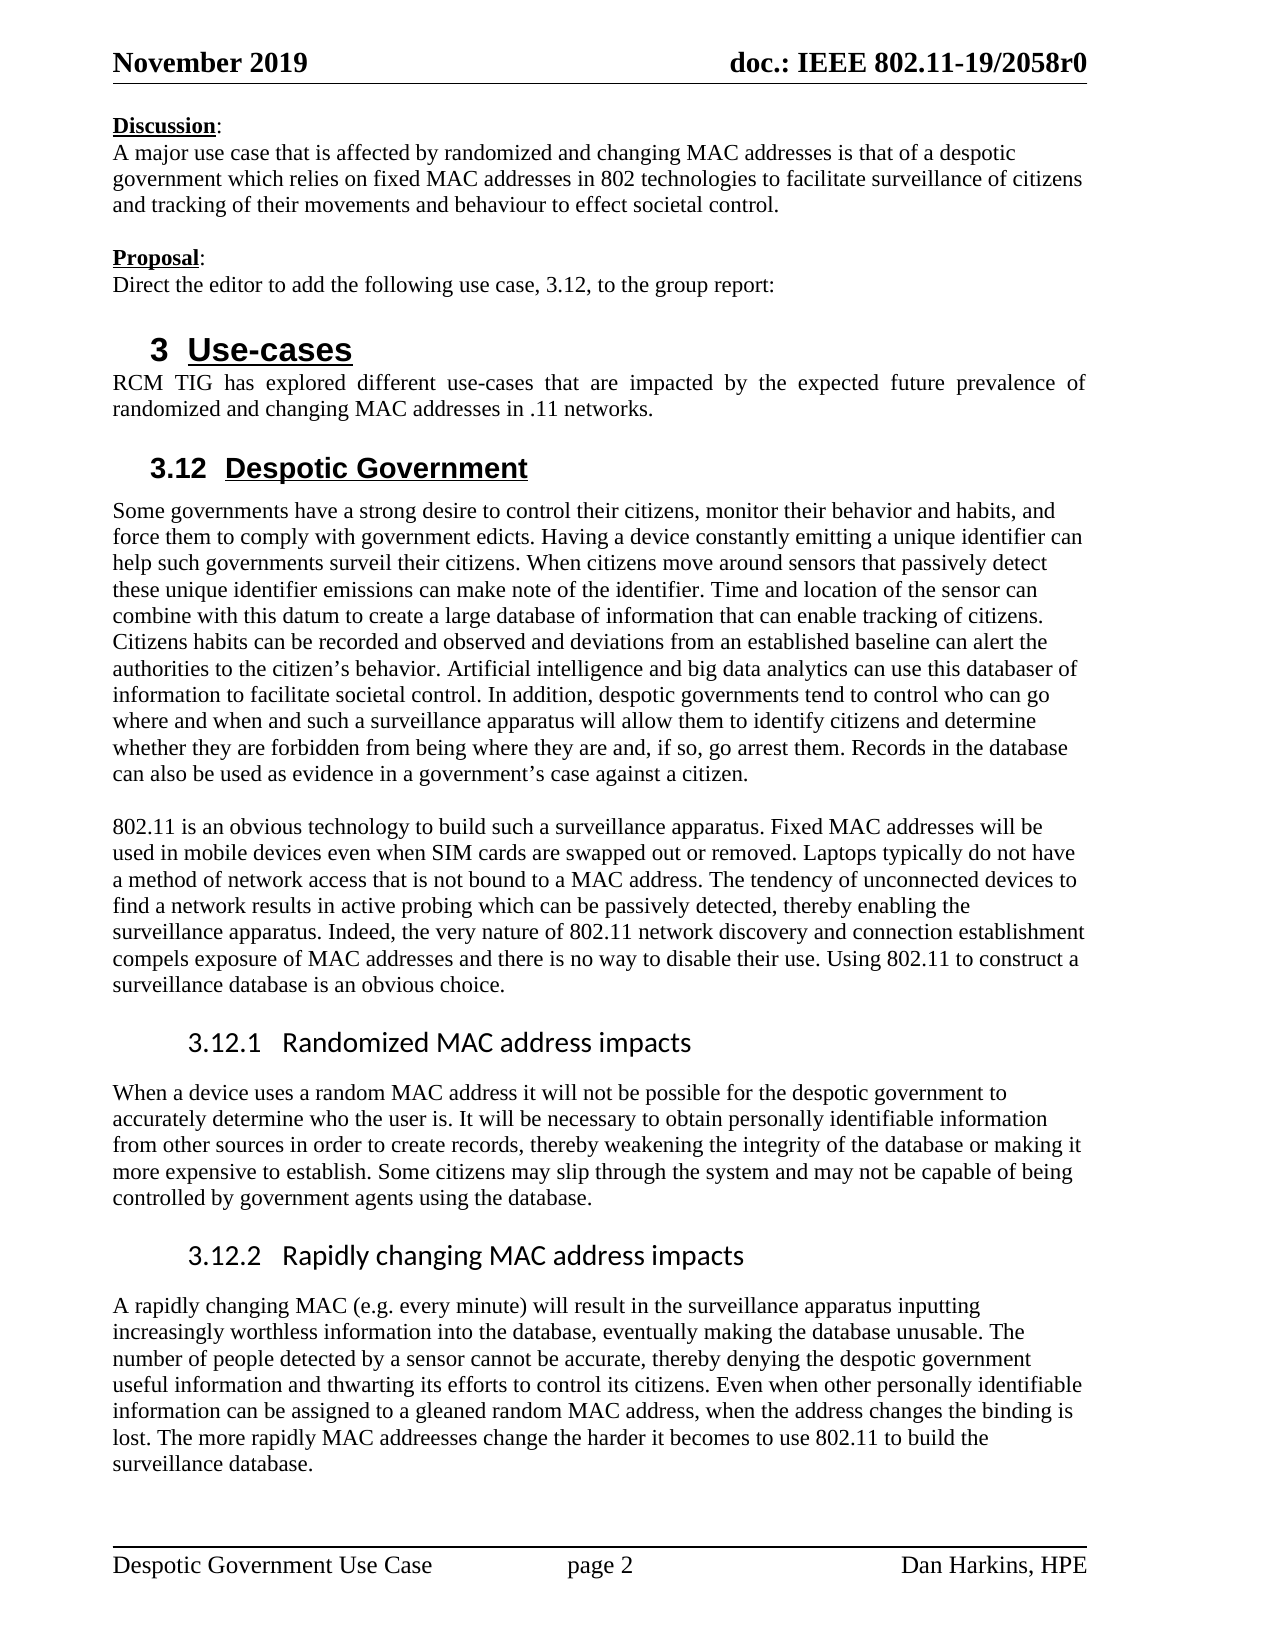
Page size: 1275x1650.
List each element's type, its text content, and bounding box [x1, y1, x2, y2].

text Some governments have a strong desire to control their citizens, monitor their behavior and habits, and force them to comply with government edicts. Having a device constantly emitting a unique identifier can help such governments surveil their citizens. When citizens move around sensors that passively detect these unique identifier emissions can make note of the identifier. Time and location of the sensor can combine with this datum to create a large database of information that can enable tracking of citizens. Citizens habits can be recorded and observed and deviations from an established baseline can alert the authorities to the citizen’s behavior. Artificial intelligence and big data analytics can use this databaser of information to facilitate societal control. In addition, despotic governments tend to control who can go where and when and such a surveillance apparatus will allow them to identify citizens and determine whether they are forbidden from being where they are and, if so, go arrest them. Records in the database can also be used as evidence in a government’s case against a citizen. [112, 497, 1087, 787]
text A rapidly changing MAC (e.g. every minute) will result in the surveillance apparatus inputting increasingly worthless information into the database, eventually making the database unusable. The number of people detected by a sensor cannot be accurate, thereby denying the despotic government useful information and thwarting its efforts to control its citizens. Even when other personally identifiable information can be assigned to a gleaned random MAC address, when the address changes the binding is lost. The more rapidly MAC addreesses change the harder it becomes to use 802.11 to build the surveillance database. [112, 1292, 1087, 1477]
text When a device uses a random MAC address it will not be possible for the despotic government to accurately determine who the user is. It will be necessary to obtain personally identifiable information from other sources in order to create records, thereby weakening the integrity of the database or making it more expensive to establish. Some citizens may slip through the system and may not be capable of being controlled by government agents using the database. [112, 1079, 1087, 1211]
text RCM TIG has explored different use-cases that are impacted by the expected future prevalence of randomized and changing MAC addresses in .11 networks. [112, 369, 1087, 421]
subtitle Despotic Government [150, 451, 1087, 484]
text 802.11 is an obvious technology to build such a surveillance apparatus. Fixed MAC addresses will be used in mobile devices even when SIM cards are swapped out or removed. Laptops typically do not have a method of network access that is not bound to a MAC address. The tendency of unconnected devices to find a network results in active probing which can be passively detected, thereby enabling the surveillance apparatus. Indeed, the very nature of 802.11 network discovery and connection establishment compels exposure of MAC addresses and there is no way to disable their use. Using 802.11 to construct a surveillance database is an obvious choice. [112, 813, 1087, 997]
list Rapidly changing MAC address impacts [187, 1237, 1087, 1273]
text Direct the editor to add the following use case, 3.12, to the group report: [112, 271, 1087, 297]
subtitle Use-cases [150, 330, 1087, 369]
list Randomized MAC address impacts [187, 1024, 1087, 1059]
text A major use case that is affected by randomized and changing MAC addresses is that of a despotic government which relies on fixed MAC addresses in 802 technologies to facilitate surveillance of citizens and tracking of their movements and behaviour to effect societal control. [112, 139, 1087, 218]
text Discussion: [112, 112, 1087, 139]
text Proposal: [112, 244, 1087, 271]
